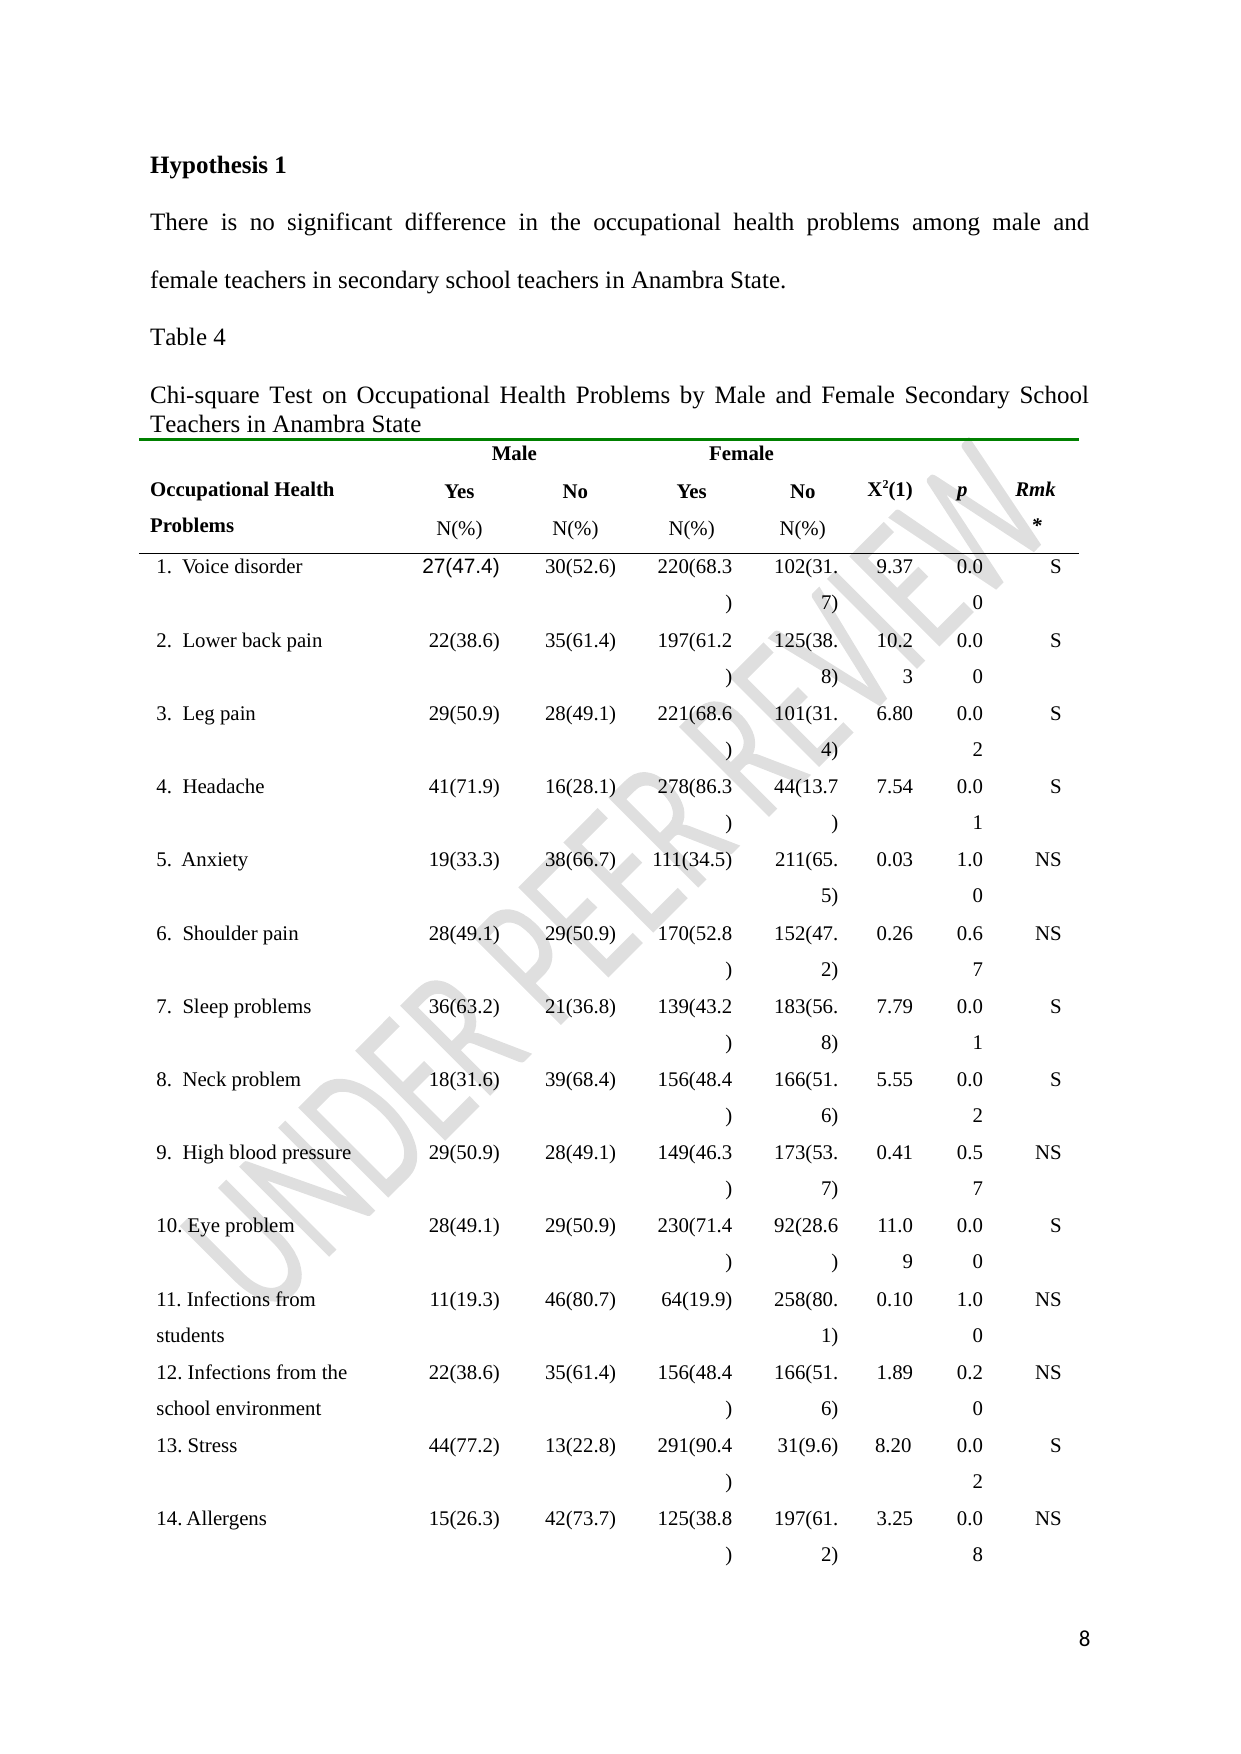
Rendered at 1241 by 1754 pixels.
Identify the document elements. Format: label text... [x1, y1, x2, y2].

table_cell 29(50.9) [401, 701, 517, 774]
table_cell 28(49.1) [517, 701, 633, 774]
table_cell 111(34.5) [633, 847, 749, 920]
table_cell 3.25 [856, 1506, 930, 1579]
table_cell 30(52.6) [517, 554, 633, 627]
table_cell 4. Headache [139, 774, 401, 847]
table_cell 64(19.9) [633, 1287, 749, 1360]
table_cell 28(49.1) [517, 1140, 633, 1213]
table_cell 35(61.4) [517, 1360, 633, 1433]
table_cell 278(86.3) [633, 774, 749, 847]
table_cell S [1000, 994, 1079, 1067]
table_cell 0.08 [930, 1506, 1000, 1579]
table_cell NS [1000, 1140, 1079, 1213]
table_cell 211(65.5) [750, 847, 856, 920]
table_cell 13(22.8) [517, 1433, 633, 1506]
table_cell S [1000, 1067, 1079, 1140]
table_cell 29(50.9) [401, 1140, 517, 1213]
table_cell NS [1000, 847, 1079, 920]
table_cell 29(50.9) [517, 920, 633, 994]
table_cell 3. Leg pain [139, 701, 401, 774]
table_cell S [1000, 701, 1079, 774]
table_cell 22(38.6) [401, 1360, 517, 1433]
table_cell N(%) [517, 516, 633, 553]
table_cell 11(19.3) [401, 1287, 517, 1360]
table_cell 16(28.1) [517, 774, 633, 847]
table_cell 9. High blood pressure [139, 1140, 401, 1213]
table_cell 0.03 [856, 847, 930, 920]
table_cell S [1000, 628, 1079, 701]
table_header X2(1) [856, 441, 930, 553]
table_cell 0.67 [930, 920, 1000, 994]
table_cell 7.54 [856, 774, 930, 847]
table_cell S [1000, 1213, 1079, 1287]
table_cell NS [1000, 1360, 1079, 1433]
table_cell Yes [401, 478, 517, 516]
table_cell 0.00 [930, 554, 1000, 627]
table_cell 21(36.8) [517, 994, 633, 1067]
table_cell 11. Infections from students [139, 1287, 401, 1360]
table_cell 125(38.8) [750, 628, 856, 701]
table_cell No [517, 478, 633, 516]
table_header Female [633, 441, 856, 478]
table_cell 28(49.1) [401, 1213, 517, 1287]
table_cell 6. Shoulder pain [139, 920, 401, 994]
table_cell 0.26 [856, 920, 930, 994]
table_cell S [1000, 1433, 1079, 1506]
table_cell 173(53.7) [750, 1140, 856, 1213]
table_cell 39(68.4) [517, 1067, 633, 1140]
table_cell 0.20 [930, 1360, 1000, 1433]
table_cell 0.00 [930, 1213, 1000, 1287]
table_cell 19(33.3) [401, 847, 517, 920]
table_cell 15(26.3) [401, 1506, 517, 1579]
table_header Rmk* [1000, 441, 1079, 553]
table_cell NS [1000, 920, 1079, 994]
table_cell 149(46.3) [633, 1140, 749, 1213]
table_cell 0.02 [930, 1433, 1000, 1506]
table_cell N(%) [401, 516, 517, 553]
table_cell 230(71.4) [633, 1213, 749, 1287]
table_cell 197(61.2) [750, 1506, 856, 1579]
table_cell 27(47.4) [401, 554, 517, 627]
table_cell 8.20 [856, 1433, 930, 1506]
table_cell 125(38.8) [633, 1506, 749, 1579]
table_cell 0.57 [930, 1140, 1000, 1213]
table_cell 0.00 [930, 628, 1000, 701]
text Hypothesis 1 [150, 150, 1090, 179]
table_cell Yes [633, 478, 749, 516]
table_cell 35(61.4) [517, 628, 633, 701]
table_cell 41(71.9) [401, 774, 517, 847]
table_cell 1.00 [930, 1287, 1000, 1360]
table_cell 10. Eye problem [139, 1213, 401, 1287]
table_cell 28(49.1) [401, 920, 517, 994]
table_cell 7. Sleep problems [139, 994, 401, 1067]
table_cell 0.02 [930, 1067, 1000, 1140]
table_cell S [1000, 774, 1079, 847]
table_cell 166(51.6) [750, 1067, 856, 1140]
table_cell 13. Stress [139, 1433, 401, 1506]
table_cell 291(90.4) [633, 1433, 749, 1506]
table_cell N(%) [633, 516, 749, 553]
table_cell 8. Neck problem [139, 1067, 401, 1140]
table_cell 1.89 [856, 1360, 930, 1433]
table_cell S [1000, 554, 1079, 627]
text Table 4 [150, 322, 1090, 351]
table_cell 92(28.6) [750, 1213, 856, 1287]
table_cell 44(77.2) [401, 1433, 517, 1506]
table_cell 12. Infections from the school environment [139, 1360, 401, 1433]
table_cell 5.55 [856, 1067, 930, 1140]
table_cell 183(56.8) [750, 994, 856, 1067]
table_cell 38(66.7) [517, 847, 633, 920]
table_header Occupational Health Problems [139, 441, 401, 553]
table_cell 156(48.4) [633, 1360, 749, 1433]
text Chi-square Test on Occupational Health Problems by Male and Female Secondary School Teachers in Anambra State [150, 380, 1090, 437]
table_cell 220(68.3) [633, 554, 749, 627]
table_cell 5. Anxiety [139, 847, 401, 920]
table_cell 197(61.2) [633, 628, 749, 701]
table_cell 102(31.7) [750, 554, 856, 627]
table_cell 22(38.6) [401, 628, 517, 701]
table_cell 152(47.2) [750, 920, 856, 994]
table_cell 31(9.6) [750, 1433, 856, 1506]
table_cell 36(63.2) [401, 994, 517, 1067]
table_cell 7.79 [856, 994, 930, 1067]
table_cell 221(68.6) [633, 701, 749, 774]
table_cell N(%) [750, 516, 856, 553]
table_cell NS [1000, 1287, 1079, 1360]
table_header Male [401, 441, 633, 478]
table_cell 166(51.6) [750, 1360, 856, 1433]
table_cell 0.41 [856, 1140, 930, 1213]
table_cell 1. Voice disorder [139, 554, 401, 627]
table_cell NS [1000, 1506, 1079, 1579]
table_cell 14. Allergens [139, 1506, 401, 1579]
table_cell 0.01 [930, 774, 1000, 847]
table_cell 170(52.8) [633, 920, 749, 994]
table_cell 2. Lower back pain [139, 628, 401, 701]
table_cell 156(48.4) [633, 1067, 749, 1140]
table_cell 0.02 [930, 701, 1000, 774]
table_header p [930, 441, 1000, 553]
table_cell 258(80.1) [750, 1287, 856, 1360]
table_cell 0.10 [856, 1287, 930, 1360]
table_cell 0.01 [930, 994, 1000, 1067]
table_cell 46(80.7) [517, 1287, 633, 1360]
table_cell 139(43.2) [633, 994, 749, 1067]
table_cell 6.80 [856, 701, 930, 774]
table_cell 42(73.7) [517, 1506, 633, 1579]
table_cell 18(31.6) [401, 1067, 517, 1140]
table_cell 9.37 [856, 554, 930, 627]
table_cell 101(31.4) [750, 701, 856, 774]
table_cell 29(50.9) [517, 1213, 633, 1287]
table_cell 11.09 [856, 1213, 930, 1287]
table_cell 1.00 [930, 847, 1000, 920]
table_cell 10.23 [856, 628, 930, 701]
text There is no significant difference in the occupational health problems among male and female teachers in secondary school teachers in Anambra State. [150, 207, 1090, 294]
table_cell No [750, 478, 856, 516]
table_cell 44(13.7) [750, 774, 856, 847]
